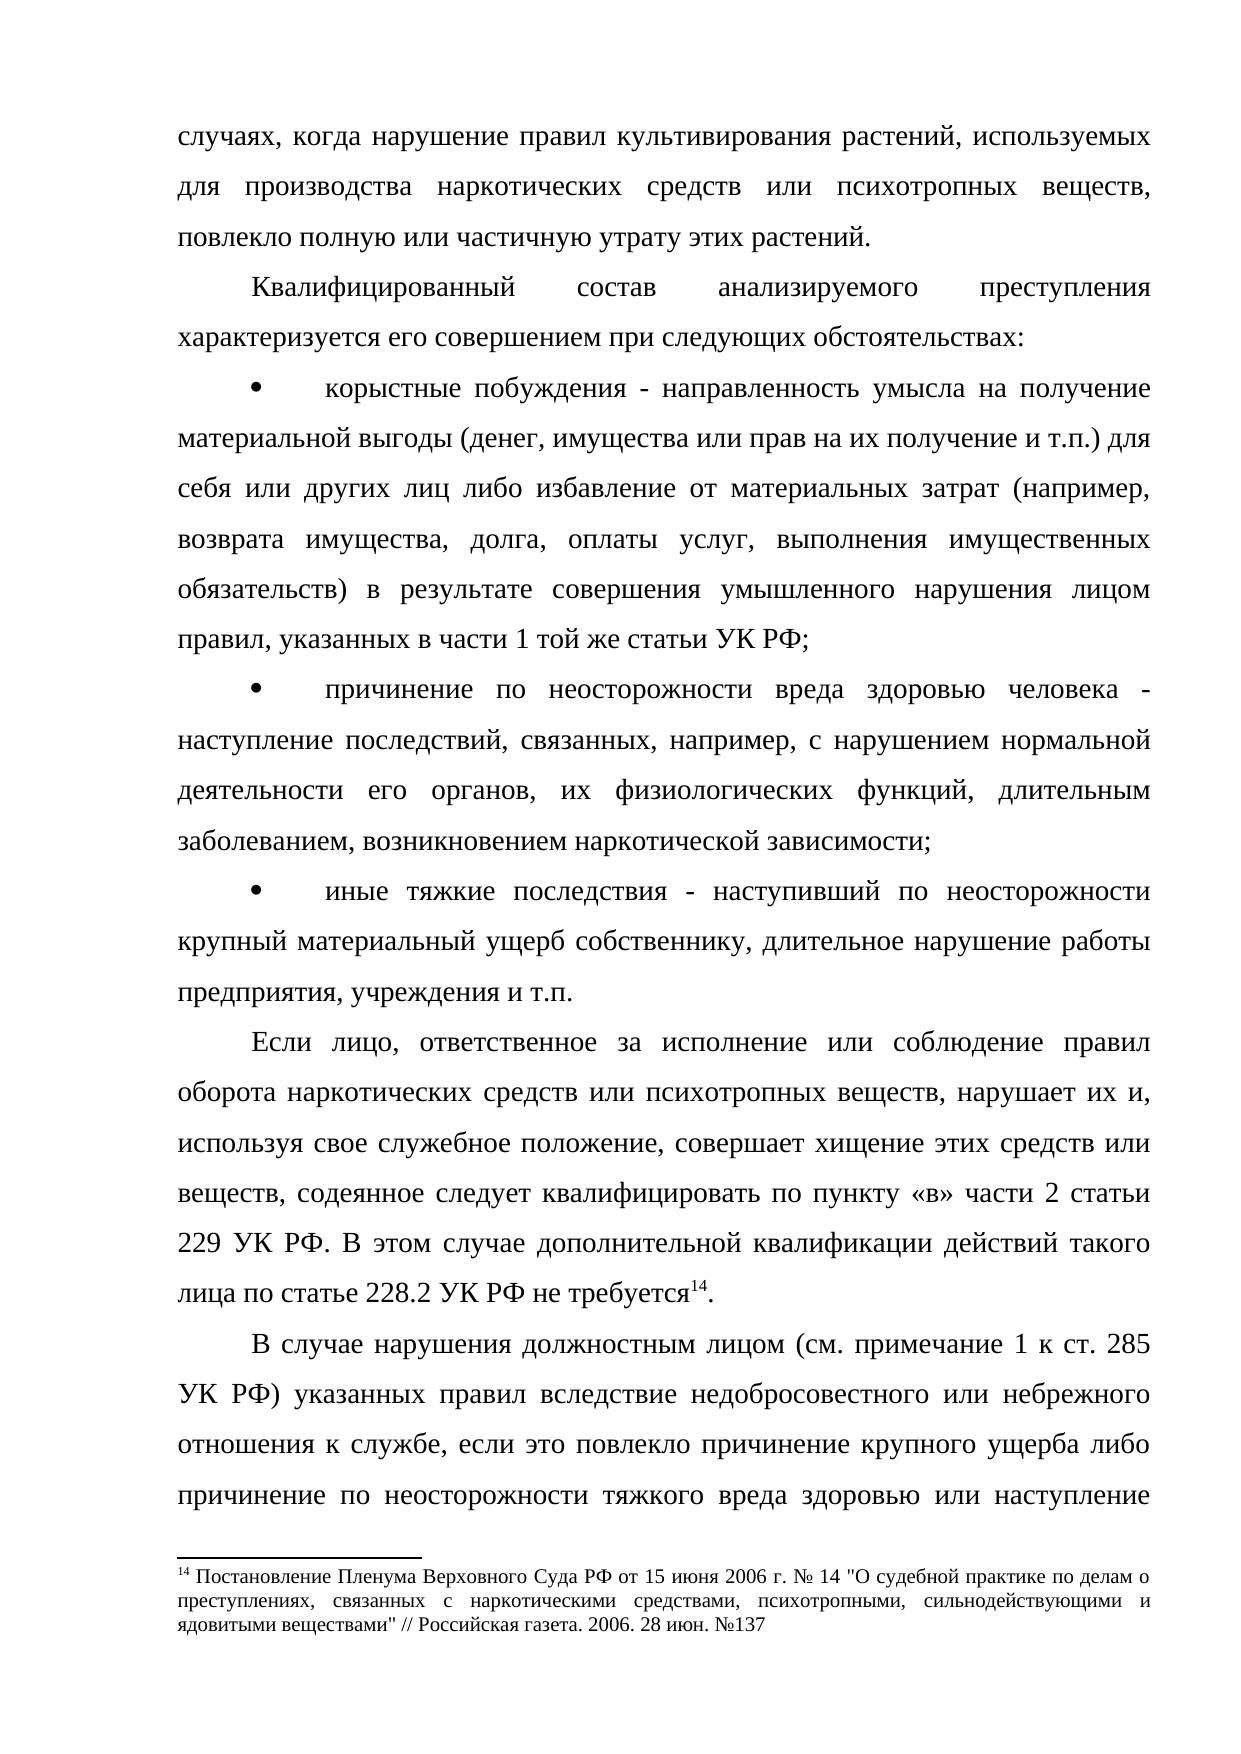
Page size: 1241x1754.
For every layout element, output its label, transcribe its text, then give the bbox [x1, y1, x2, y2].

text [177, 118, 1152, 252]
text Если лицо, ответственное за исполнение или соблюдение правил оборота наркотических средств или психотропных веществ, нарушает их и, используя свое служебное положение, совершает хищение этих средств или веществ, содеянное следует квалифицировать по пункту «в» части 2 статьи 229 УК РФ. В этом случае дополнительной квалификации действий такого лица по статье 228.2 УК РФ не требуется. [177, 1024, 1152, 1309]
text Квалифицированный состав анализируемого преступления характеризуется его совершением при следующих обстоятельствах: [177, 269, 1152, 353]
list причинение по неосторожности вреда здоровью человека - наступление последствий, связанных, например, с нарушением нормальной деятельности его органов, их физиологических функций, длительным заболеванием, возникновением наркотической зависимости; [177, 672, 1152, 856]
list иные тяжкие последствия - наступивший по неосторожности крупный материальный ущерб собственнику, длительное нарушение работы предприятия, учреждения и т.п. [177, 873, 1152, 1007]
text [177, 1326, 1152, 1510]
list корыстные побуждения - направленность умысла на получение материальной выгоды (денег, имущества или прав на их получение и т.п.) для себя или других лиц либо избавление от материальных затрат (например, возврата имущества, долга, оплаты услуг, выполнения имущественных обязательств) в результате совершения умышленного нарушения лицом правил, указанных в части 1 той же статьи УК РФ; [177, 370, 1152, 655]
